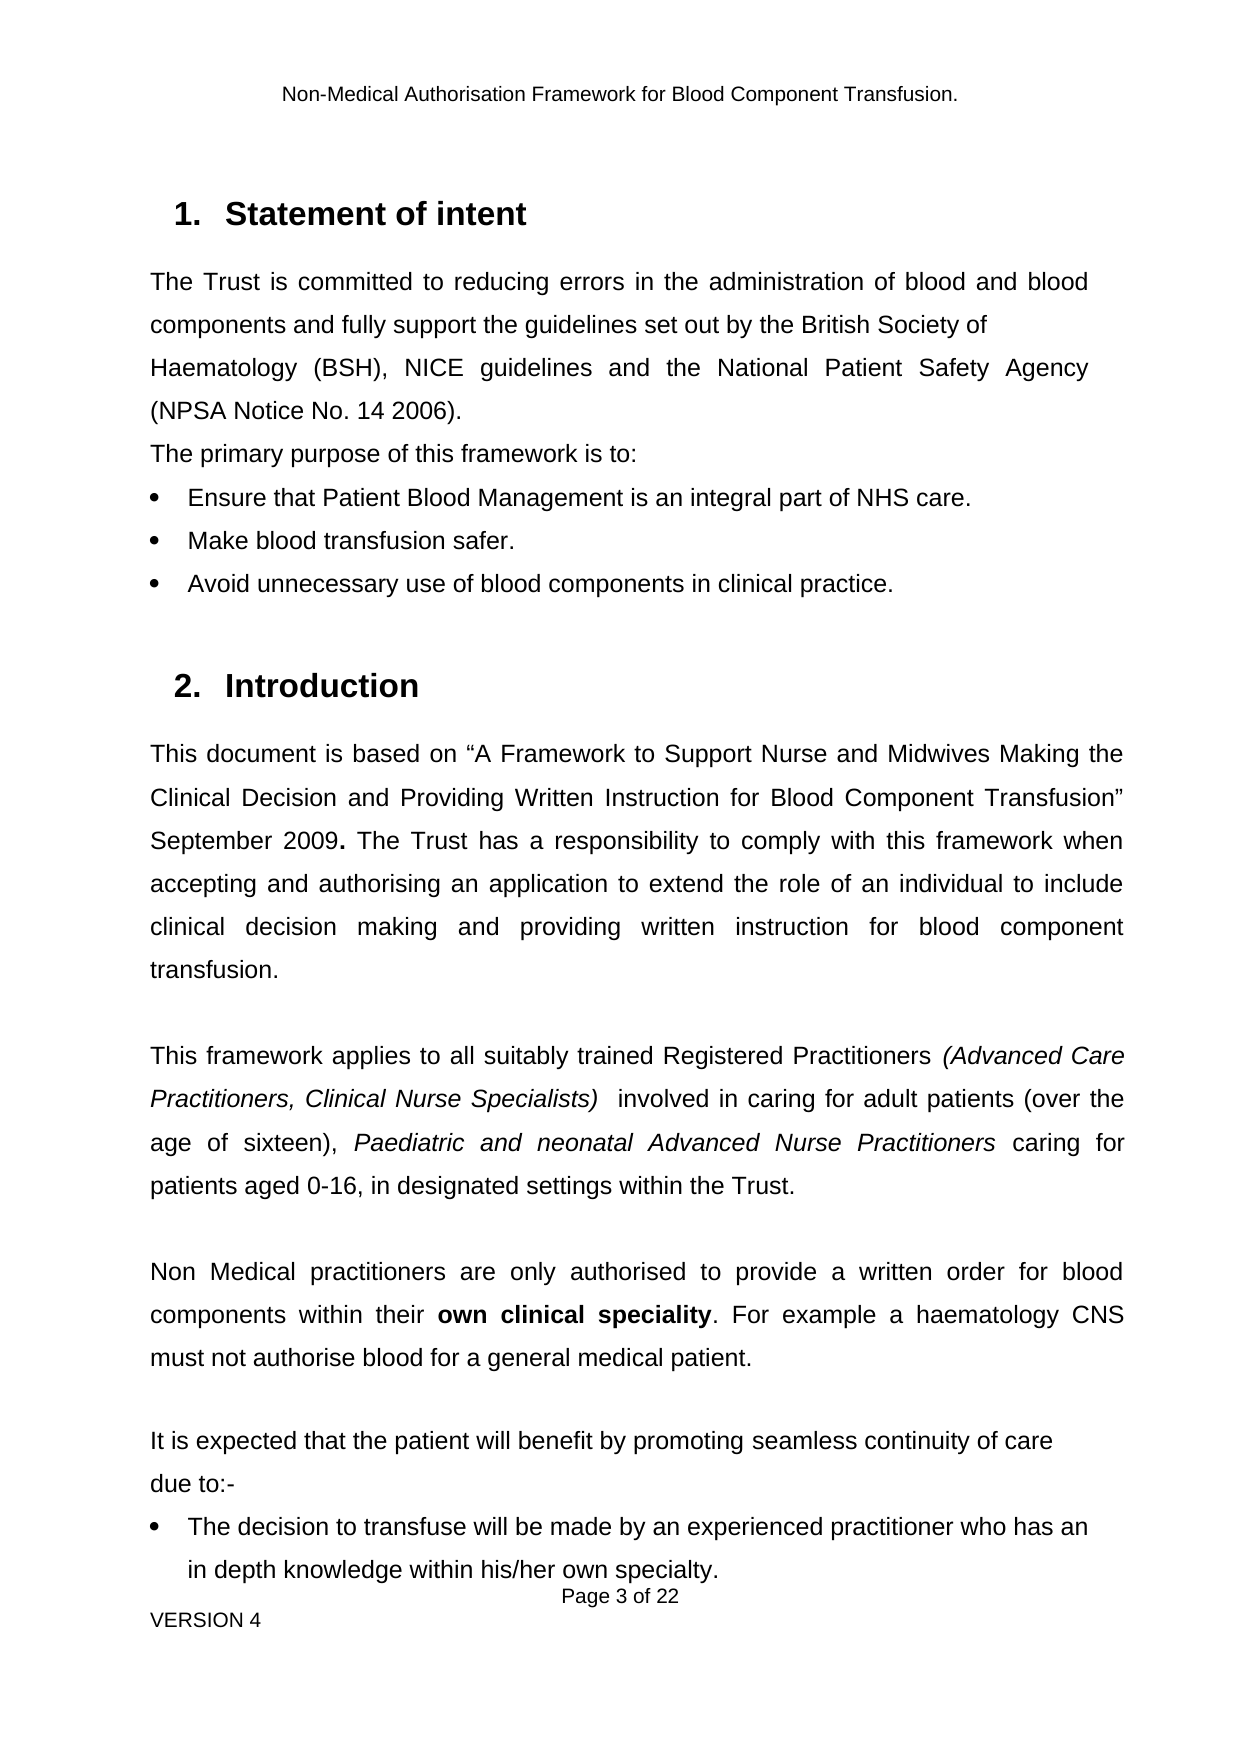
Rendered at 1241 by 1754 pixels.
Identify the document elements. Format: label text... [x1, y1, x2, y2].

list The decision to transfuse will be made by an experienced practitioner who has an in depth knowledge within his/her own specialty. [150, 1512, 1090, 1584]
list Ensure that Patient Blood Management is an integral part of NHS care. [150, 483, 1090, 511]
subtitle Introduction [187, 666, 1090, 704]
text It is expected that the patient will benefit by promoting seamless continuity of care due to:- [150, 1426, 1090, 1498]
list Make blood transfusion safer. [150, 526, 1090, 555]
text This framework applies to all suitably trained Registered Practitioners (Advanced Care Practitioners, Clinical Nurse Specialists) involved in caring for adult patients (over the age of sixteen), Paediatric and neonatal Advanced Nurse Practitioners caring for patients aged 0-16, in designated settings within the Trust. [150, 1041, 1125, 1199]
subtitle Statement of intent [187, 193, 1090, 232]
list Avoid unnecessary use of blood components in clinical practice. [150, 569, 1090, 598]
text Haematology (BSH), NICE guidelines and the National Patient Safety Agency (NPSA Notice No. 14 2006). [150, 353, 1090, 425]
text This document is based on “A Framework to Support Nurse and Midwives Making the Clinical Decision and Providing Written Instruction for Blood Component Transfusion” September 2009. The Trust has a responsibility to comply with this framework when accepting and authorising an application to extend the role of an individual to include clinical decision making and providing written instruction for blood component transfusion. [150, 739, 1125, 984]
text The primary purpose of this framework is to: [150, 439, 1090, 468]
text Non Medical practitioners are only authorised to provide a written order for blood components within their own clinical speciality. For example a haematology CNS must not authorise blood for a general medical patient. [150, 1257, 1125, 1372]
text The Trust is committed to reducing errors in the administration of blood and blood components and fully support the guidelines set out by the British Society of [150, 267, 1090, 339]
